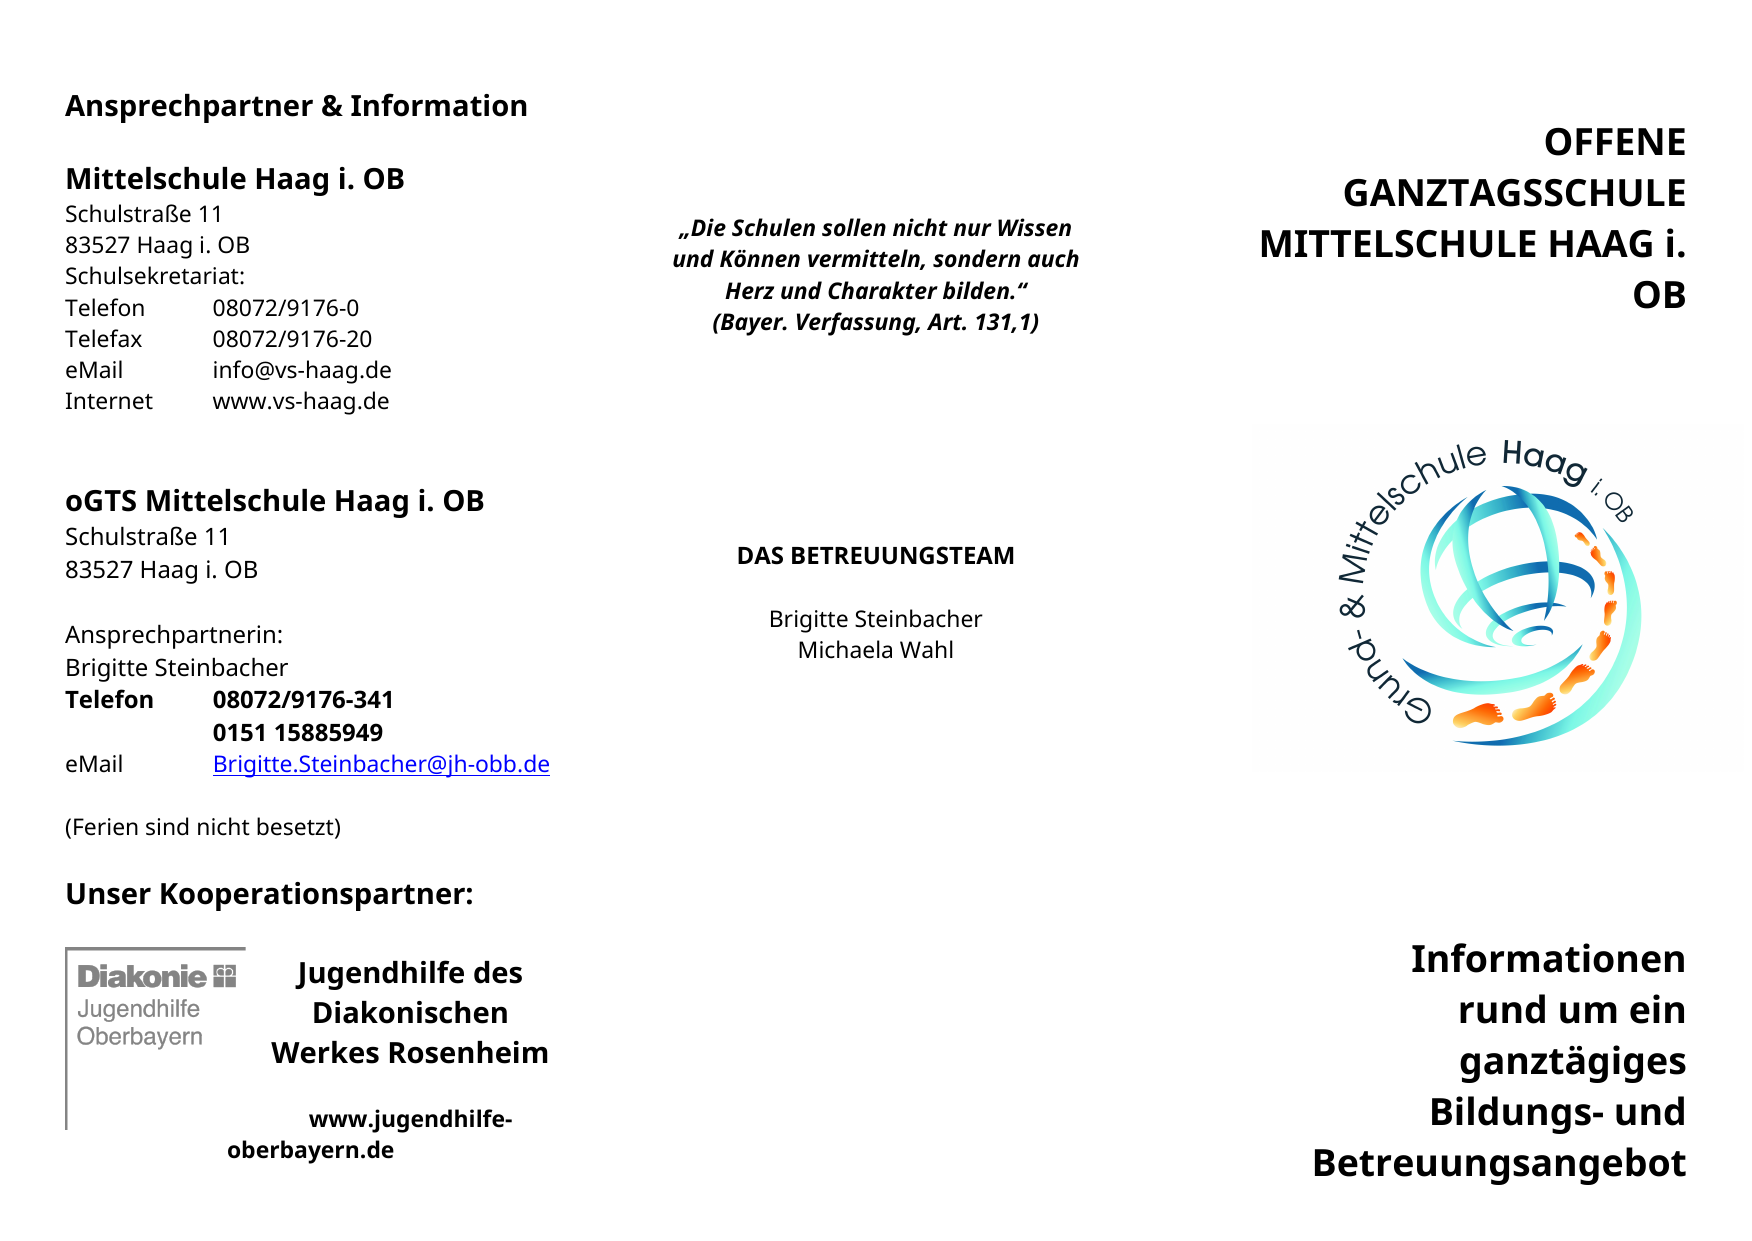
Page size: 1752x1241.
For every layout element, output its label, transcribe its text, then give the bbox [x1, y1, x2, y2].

text eMail info@vs-haag.de [65, 354, 556, 385]
text Schulstraße 11 [65, 520, 556, 553]
text 83527 Haag i. OB [65, 553, 556, 585]
text Ansprechpartnerin: [65, 618, 556, 650]
text Internet www.vs-haag.de [65, 385, 556, 416]
text Telefon 08072/9176-341 [65, 683, 556, 716]
text ganztägiges [1195, 1034, 1687, 1085]
picture [1252, 424, 1744, 772]
text rund um ein [1195, 983, 1687, 1034]
text Betreuungsangebot [1195, 1136, 1687, 1187]
text Schulsekretariat: [65, 260, 556, 291]
text Unser Kooperationspartner: [65, 873, 556, 913]
picture [64, 947, 246, 1129]
text und Können vermitteln, sondern auch [630, 243, 1121, 275]
text Telefon 08072/9176-0 [65, 291, 556, 323]
text GANZTAGSSCHULE [1195, 167, 1687, 218]
text 0151 15885949 [65, 716, 556, 748]
text (Bayer. Verfassung, Art. 131,1) [630, 306, 1121, 337]
text DAS BETREUUNGSTEAM [630, 539, 1121, 571]
text MITTELSCHULE HAAG i. OB [1195, 218, 1687, 320]
text Schulstraße 11 [65, 198, 556, 229]
text OFFENE [1195, 116, 1687, 167]
text Mittelschule Haag i. OB [65, 158, 556, 198]
text Jugendhilfe des Diakonischen Werkes Rosenheim [246, 953, 556, 1072]
text Brigitte Steinbacher [65, 650, 556, 683]
text Ansprechpartner & Information [65, 86, 556, 125]
text eMail Brigitte.Steinbacher@jh-obb.de [65, 748, 556, 779]
text Informationen [1195, 932, 1687, 983]
text Herz und Charakter bilden.“ [630, 275, 1121, 306]
text „Die Schulen sollen nicht nur Wissen [630, 212, 1121, 243]
text www.jugendhilfe-oberbayern.de [65, 1103, 556, 1165]
text (Ferien sind nicht besetzt) [65, 811, 556, 842]
text Telefax 08072/9176-20 [65, 323, 556, 354]
text Brigitte Steinbacher [630, 603, 1121, 634]
text Michaela Wahl [630, 634, 1121, 665]
text Bildungs- und [1195, 1085, 1687, 1136]
text oGTS Mittelschule Haag i. OB [65, 480, 556, 520]
text 83527 Haag i. OB [65, 229, 556, 260]
